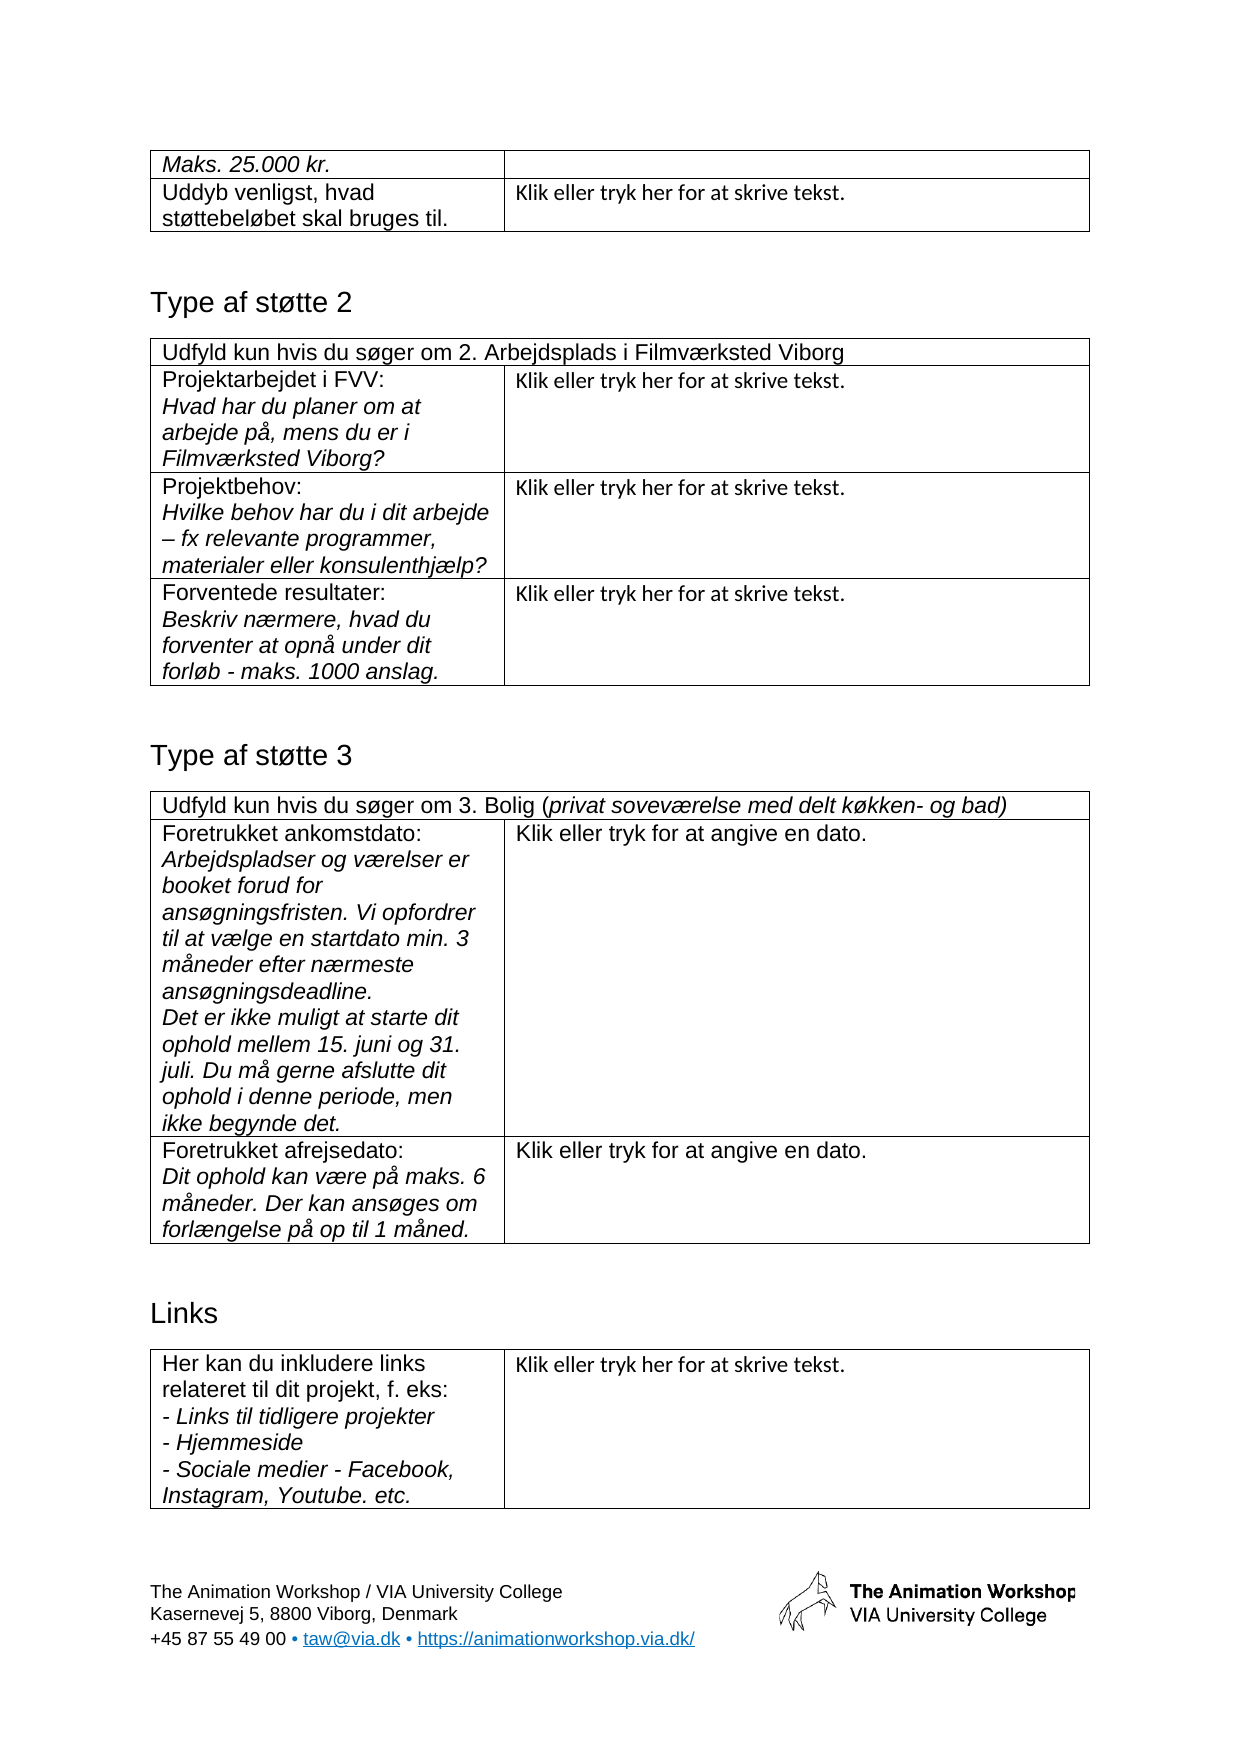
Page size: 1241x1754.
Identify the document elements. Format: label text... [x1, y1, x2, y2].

table_cell Forventede resultater: Beskriv nærmere, hvad du forventer at opnå under dit forløb - maks. 1000 anslag. [151, 579, 504, 684]
table_cell Projektbehov: Hvilke behov har du i dit arbejde – fx relevante programmer, materialer eller konsulenthjælp? [151, 473, 504, 578]
text Type af støtte 2 [150, 285, 1090, 318]
table_cell Projektarbejdet i FVV: Hvad har du planer om at arbejde på, mens du er i Filmværksted Viborg? [151, 366, 504, 472]
table_cell Foretrukket ankomstdato: Arbejdspladser og værelser er booket forud for ansøgningsfristen. Vi opfordrer til at vælge en startdato min. 3 måneder efter nærmeste ansøgningsdeadline. Det er ikke muligt at starte dit ophold mellem 15. juni og 31. juli. Du må gerne afslutte dit ophold i denne periode, men ikke begynde det. [151, 820, 504, 1136]
table_header Udfyld kun hvis du søger om 2. Arbejdsplads i Filmværksted Viborg [151, 339, 1089, 365]
text Links [150, 1296, 1090, 1330]
text Type af støtte 3 [150, 738, 1090, 772]
table_cell Foretrukket afrejsedato: Dit ophold kan være på maks. 6 måneder. Der kan ansøges om forlængelse på op til 1 måned. [151, 1137, 504, 1242]
picture [778, 1570, 1075, 1631]
table_cell Uddyb venligst, hvad støttebeløbet skal bruges til. [151, 179, 504, 231]
table_header Her kan du inkludere links relateret til dit projekt, f. eks: - Links til tidligere projekter - Hjemmeside - Sociale medier - Facebook, Instagram, Youtube. etc. [151, 1350, 504, 1508]
table_cell Ønsket støttebeløb? Maks. 25.000 kr. [151, 151, 504, 177]
table_header Udfyld kun hvis du søger om 3. Bolig (privat soveværelse med delt køkken- og bad) [151, 792, 1089, 819]
